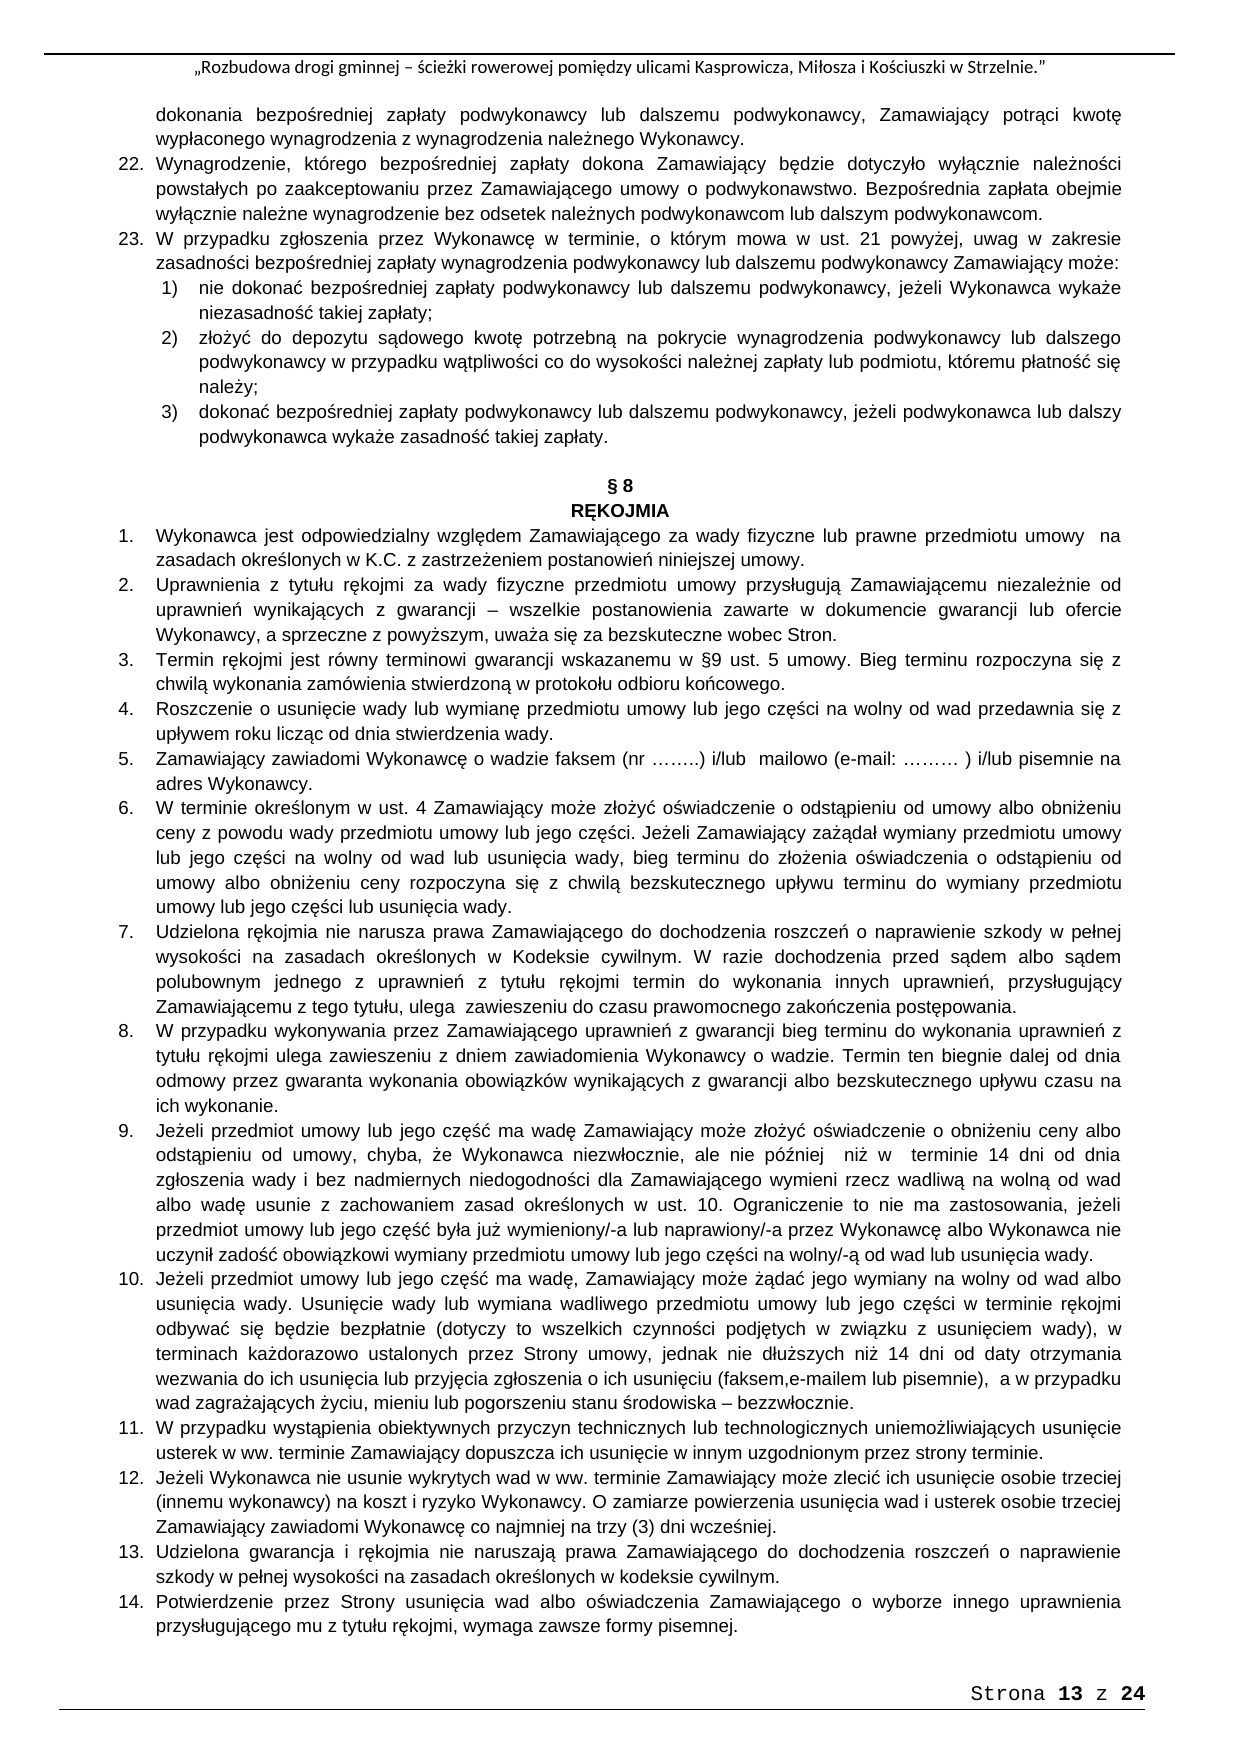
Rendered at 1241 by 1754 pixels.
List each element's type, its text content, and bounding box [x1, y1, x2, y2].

list W przypadku zgłoszenia przez Wykonawcę w terminie, o którym mowa w ust. 21 powyżej, uwag w zakresie zasadności bezpośredniej zapłaty wynagrodzenia podwykonawcy lub dalszemu podwykonawcy Zamawiający może: [118, 227, 1122, 274]
list Wynagrodzenie, którego bezpośredniej zapłaty dokona Zamawiający będzie dotyczyło wyłącznie należności powstałych po zaakceptowaniu przez Zamawiającego umowy o podwykonawstwo. Bezpośrednia zapłata obejmie wyłącznie należne wynagrodzenie bez odsetek należnych podwykonawcom lub dalszym podwykonawcom. [118, 153, 1122, 224]
list Termin rękojmi jest równy terminowi gwarancji wskazanemu w §9 ust. 5 umowy. Bieg terminu rozpoczyna się z chwilą wykonania zamówienia stwierdzoną w protokołu odbioru końcowego. [118, 648, 1122, 695]
list Potwierdzenie przez Strony usunięcia wad albo oświadczenia Zamawiającego o wyborze innego uprawnienia przysługującego mu z tytułu rękojmi, wymaga zawsze formy pisemnej. [118, 1591, 1122, 1637]
list Uprawnienia z tytułu rękojmi za wady fizyczne przedmiotu umowy przysługują Zamawiającemu niezależnie od uprawnień wynikających z gwarancji – wszelkie postanowienia zawarte w dokumencie gwarancji lub ofercie Wykonawcy, a sprzeczne z powyższym, uważa się za bezskuteczne wobec Stron. [118, 574, 1122, 645]
list W terminie określonym w ust. 4 Zamawiający może złożyć oświadczenie o odstąpieniu od umowy albo obniżeniu ceny z powodu wady przedmiotu umowy lub jego części. Jeżeli Zamawiający zażądał wymiany przedmiotu umowy lub jego części na wolny od wad lub usunięcia wady, bieg terminu do złożenia oświadczenia o odstąpieniu od umowy albo obniżeniu ceny rozpoczyna się z chwilą bezskutecznego upływu terminu do wymiany przedmiotu umowy lub jego części lub usunięcia wady. [118, 797, 1122, 918]
list Udzielona gwarancja i rękojmia nie naruszają prawa Zamawiającego do dochodzenia roszczeń o naprawienie szkody w pełnej wysokości na zasadach określonych w kodeksie cywilnym. [118, 1541, 1122, 1587]
list dokonać bezpośredniej zapłaty podwykonawcy lub dalszemu podwykonawcy, jeżeli podwykonawca lub dalszy podwykonawca wykaże zasadność takiej zapłaty. [161, 401, 1122, 447]
list Udzielona rękojmia nie narusza prawa Zamawiającego do dochodzenia roszczeń o naprawienie szkody w pełnej wysokości na zasadach określonych w Kodeksie cywilnym. W razie dochodzenia przed sądem albo sądem polubownym jednego z uprawnień z tytułu rękojmi termin do wykonania innych uprawnień, przysługujący Zamawiającemu z tego tytułu, ulega zawieszeniu do czasu prawomocnego zakończenia postępowania. [118, 921, 1122, 1017]
list Wykonawca jest odpowiedzialny względem Zamawiającego za wady fizyczne lub prawne przedmiotu umowy na zasadach określonych w K.C. z zastrzeżeniem postanowień niniejszej umowy. [118, 524, 1122, 571]
list W przypadku wykonywania przez Zamawiającego uprawnień z gwarancji bieg terminu do wykonania uprawnień z tytułu rękojmi ulega zawieszeniu z dniem zawiadomienia Wykonawcy o wadzie. Termin ten biegnie dalej od dnia odmowy przez gwaranta wykonania obowiązków wynikających z gwarancji albo bezskutecznego upływu czasu na ich wykonanie. [118, 1020, 1122, 1116]
text RĘKOJMIA [118, 500, 1122, 521]
list Roszczenie o usunięcie wady lub wymianę przedmiotu umowy lub jego części na wolny od wad przedawnia się z upływem roku licząc od dnia stwierdzenia wady. [118, 698, 1122, 744]
list Jeżeli przedmiot umowy lub jego część ma wadę Zamawiający może złożyć oświadczenie o obniżeniu ceny albo odstąpieniu od umowy, chyba, że Wykonawca niezwłocznie, ale nie później niż w terminie 14 dni od dnia zgłoszenia wady i bez nadmiernych niedogodności dla Zamawiającego wymieni rzecz wadliwą na wolną od wad albo wadę usunie z zachowaniem zasad określonych w ust. 10. Ograniczenie to nie ma zastosowania, jeżeli przedmiot umowy lub jego część była już wymieniony/-a lub naprawiony/-a przez Wykonawcę albo Wykonawca nie uczynił zadość obowiązkowi wymiany przedmiotu umowy lub jego części na wolny/-ą od wad lub usunięcia wady. [118, 1119, 1122, 1265]
text § 8 [118, 475, 1122, 496]
list Zamawiający zawiadomi Wykonawcę o wadzie faksem (nr ……..) i/lub mailowo (e-mail: ……… ) i/lub pisemnie na adres Wykonawcy. [118, 748, 1122, 794]
list złożyć do depozytu sądowego kwotę potrzebną na pokrycie wynagrodzenia podwykonawcy lub dalszego podwykonawcy w przypadku wątpliwości co do wysokości należnej zapłaty lub podmiotu, któremu płatność się należy; [161, 327, 1122, 398]
list nie dokonać bezpośredniej zapłaty podwykonawcy lub dalszemu podwykonawcy, jeżeli Wykonawca wykaże niezasadność takiej zapłaty; [161, 277, 1122, 323]
list Jeżeli przedmiot umowy lub jego część ma wadę, Zamawiający może żądać jego wymiany na wolny od wad albo usunięcia wady. Usunięcie wady lub wymiana wadliwego przedmiotu umowy lub jego części w terminie rękojmi odbywać się będzie bezpłatnie (dotyczy to wszelkich czynności podjętych w związku z usunięciem wady), w terminach każdorazowo ustalonych przez Strony umowy, jednak nie dłuższych niż 14 dni od daty otrzymania wezwania do ich usunięcia lub przyjęcia zgłoszenia o ich usunięciu (faksem,e-mailem lub pisemnie), a w przypadku wad zagrażających życiu, mieniu lub pogorszeniu stanu środowiska – bezzwłocznie. [118, 1268, 1122, 1414]
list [118, 103, 1122, 150]
list Jeżeli Wykonawca nie usunie wykrytych wad w ww. terminie Zamawiający może zlecić ich usunięcie osobie trzeciej (innemu wykonawcy) na koszt i ryzyko Wykonawcy. O zamiarze powierzenia usunięcia wad i usterek osobie trzeciej Zamawiający zawiadomi Wykonawcę co najmniej na trzy (3) dni wcześniej. [118, 1467, 1122, 1538]
list W przypadku wystąpienia obiektywnych przyczyn technicznych lub technologicznych uniemożliwiających usunięcie usterek w ww. terminie Zamawiający dopuszcza ich usunięcie w innym uzgodnionym przez strony terminie. [118, 1417, 1122, 1463]
